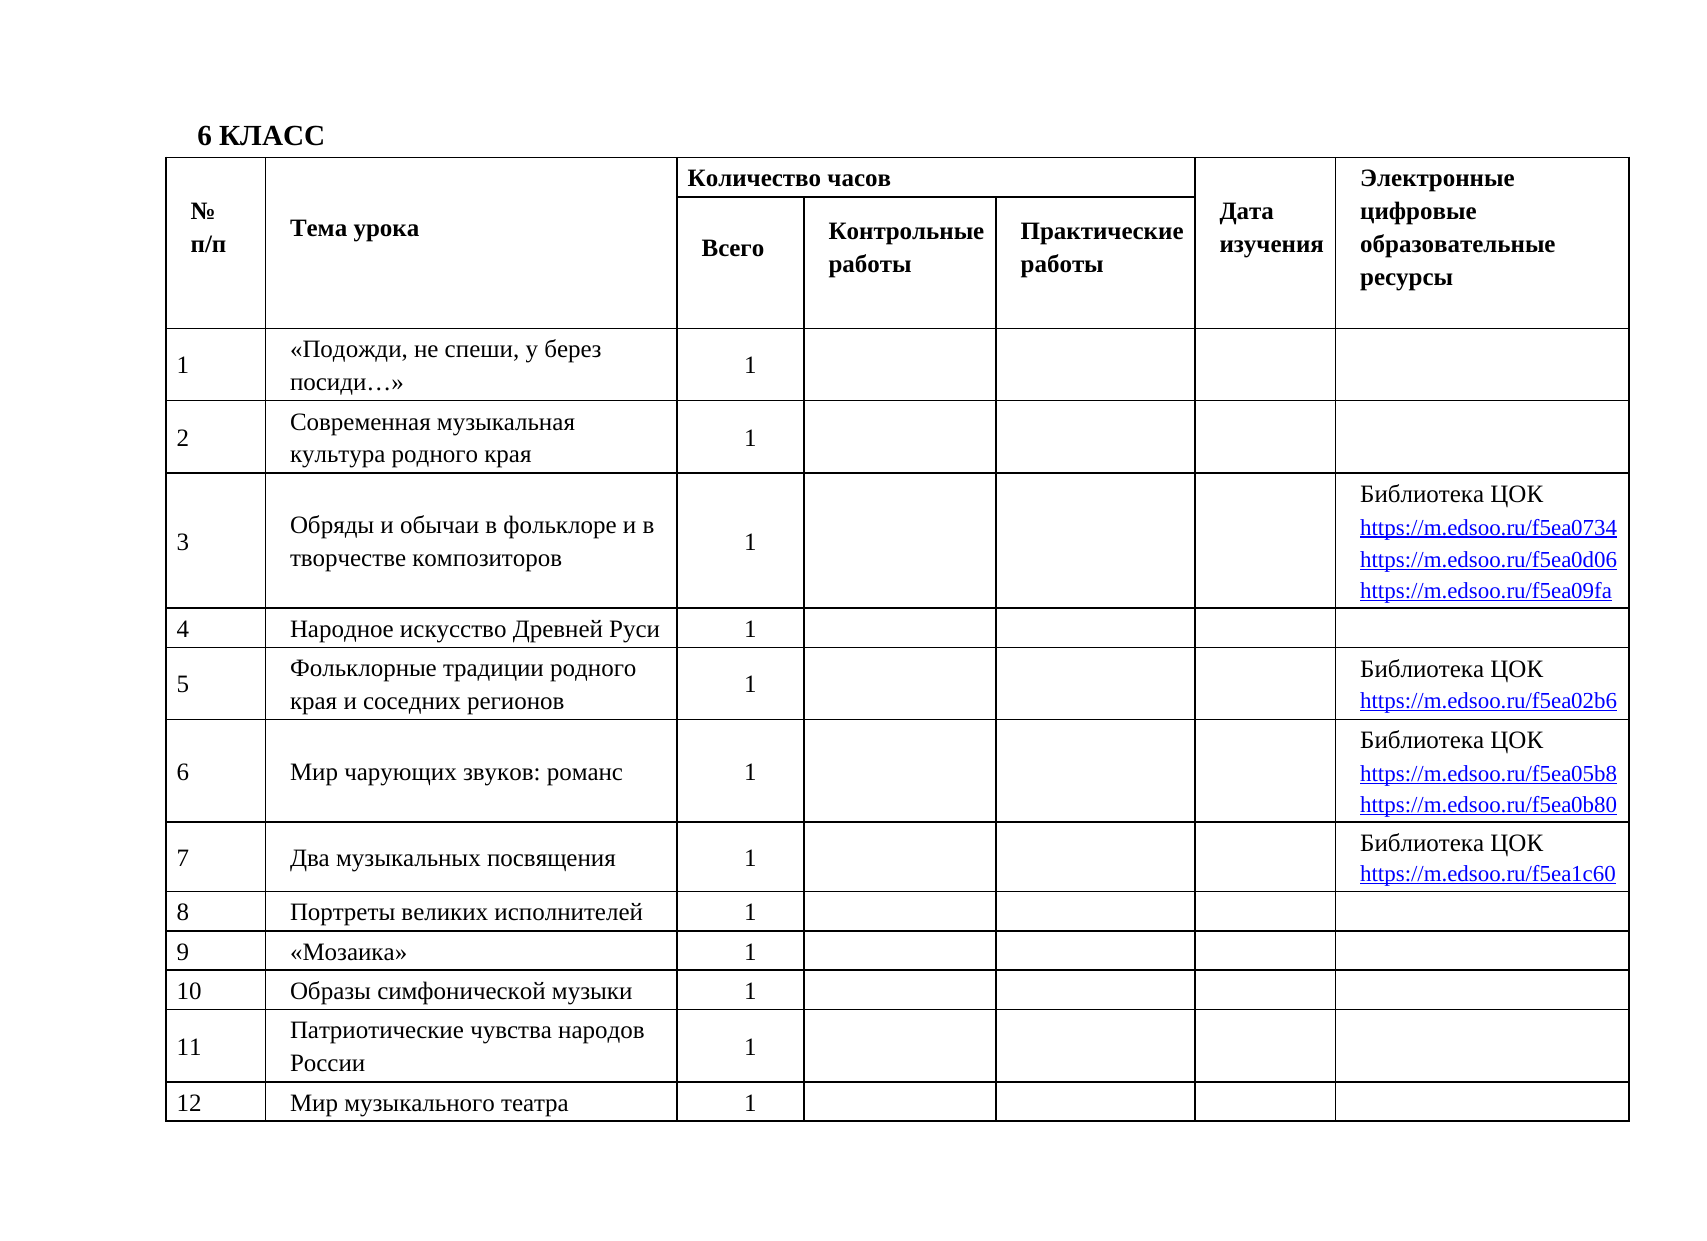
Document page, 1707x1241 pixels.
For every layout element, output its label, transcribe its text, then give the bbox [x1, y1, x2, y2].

table_cell 10 [167, 971, 265, 1009]
table_cell Патриотические чувства народов России [266, 1010, 676, 1081]
table_cell Контрольные работы [805, 198, 995, 327]
table_cell [1196, 823, 1335, 891]
table_cell [997, 1083, 1194, 1120]
table_cell [1196, 609, 1335, 646]
table_cell [805, 609, 995, 646]
table_cell [805, 823, 995, 891]
table_cell Фольклорные традиции родного края и соседних регионов [266, 648, 676, 719]
table_cell 1 [678, 1010, 803, 1081]
table_header № п/п [167, 158, 265, 327]
table_cell Библиотека ЦОК https://m.edsoo.ru/f5ea0734 https://m.edsoo.ru/f5ea0d06 https://m.edsoo.ru/f5ea09fa [1336, 474, 1628, 607]
table_cell [997, 329, 1194, 400]
table_cell Современная музыкальная культура родного края [266, 401, 676, 472]
table_cell [997, 648, 1194, 719]
table_cell 1 [678, 401, 803, 472]
table_cell 6 [167, 720, 265, 821]
table_cell [805, 1083, 995, 1120]
table_cell Мир чарующих звуков: романс [266, 720, 676, 821]
table_cell 12 [167, 1083, 265, 1120]
table_cell [997, 401, 1194, 472]
table_cell [1196, 720, 1335, 821]
table_cell 1 [678, 971, 803, 1009]
table_cell 1 [678, 474, 803, 607]
table_cell [805, 474, 995, 607]
table_cell [1336, 609, 1628, 646]
table_cell [1196, 932, 1335, 969]
table_cell [1336, 971, 1628, 1009]
table_cell Народное искусство Древней Руси [266, 609, 676, 646]
table_cell 1 [678, 609, 803, 646]
table_cell [1336, 401, 1628, 472]
table_cell [1196, 1083, 1335, 1120]
table_cell [805, 971, 995, 1009]
table_cell [1196, 648, 1335, 719]
table_cell Два музыкальных посвящения [266, 823, 676, 891]
table_cell [1196, 892, 1335, 930]
table_cell 9 [167, 932, 265, 969]
table_cell [997, 1010, 1194, 1081]
table_cell Портреты великих исполнителей [266, 892, 676, 930]
table_header Электронные цифровые образовательные ресурсы [1336, 158, 1628, 327]
table_cell [997, 720, 1194, 821]
table_cell Всего [678, 198, 803, 327]
table_cell [805, 401, 995, 472]
table_cell [1196, 474, 1335, 607]
table_cell Практические работы [997, 198, 1194, 327]
table_cell 1 [678, 329, 803, 400]
table_cell [1336, 1083, 1628, 1120]
table_header Тема урока [266, 158, 676, 327]
table_cell [1336, 932, 1628, 969]
table_cell [1196, 971, 1335, 1009]
table_cell [805, 720, 995, 821]
table_cell [1336, 329, 1628, 400]
text 6 КЛАСС [190, 118, 1618, 152]
table_cell 3 [167, 474, 265, 607]
table_cell Образы симфонической музыки [266, 971, 676, 1009]
table_cell 4 [167, 609, 265, 646]
table_cell 11 [167, 1010, 265, 1081]
table_cell 1 [678, 720, 803, 821]
table_cell 8 [167, 892, 265, 930]
table_cell 7 [167, 823, 265, 891]
table_cell Библиотека ЦОК https://m.edsoo.ru/f5ea1c60 [1336, 823, 1628, 891]
table_cell Библиотека ЦОК https://m.edsoo.ru/f5ea05b8 https://m.edsoo.ru/f5ea0b80 [1336, 720, 1628, 821]
table_cell [805, 329, 995, 400]
table_cell [805, 1010, 995, 1081]
table_cell [1196, 401, 1335, 472]
table_cell [1196, 1010, 1335, 1081]
table_cell 5 [167, 648, 265, 719]
table_cell [805, 648, 995, 719]
table_cell «Мозаика» [266, 932, 676, 969]
table_cell [1196, 329, 1335, 400]
table_cell 1 [678, 892, 803, 930]
table_cell Библиотека ЦОК https://m.edsoo.ru/f5ea02b6 [1336, 648, 1628, 719]
table_header Дата изучения [1196, 158, 1335, 327]
table_cell [997, 823, 1194, 891]
table_cell Мир музыкального театра [266, 1083, 676, 1120]
table_cell 1 [678, 823, 803, 891]
table_cell 1 [678, 932, 803, 969]
table_cell Обряды и обычаи в фольклоре и в творчестве композиторов [266, 474, 676, 607]
table_cell 1 [167, 329, 265, 400]
table_cell «Подожди, не спеши, у берез посиди…» [266, 329, 676, 400]
table_header Количество часов [678, 158, 1194, 196]
table_cell 1 [678, 1083, 803, 1120]
table_cell [805, 892, 995, 930]
table_cell 1 [678, 648, 803, 719]
table_cell [997, 474, 1194, 607]
table_cell [997, 892, 1194, 930]
table_cell [997, 609, 1194, 646]
table_cell [805, 932, 995, 969]
table_cell 2 [167, 401, 265, 472]
table_cell [997, 971, 1194, 1009]
table_cell [1336, 1010, 1628, 1081]
table_cell [1336, 892, 1628, 930]
table_cell [997, 932, 1194, 969]
